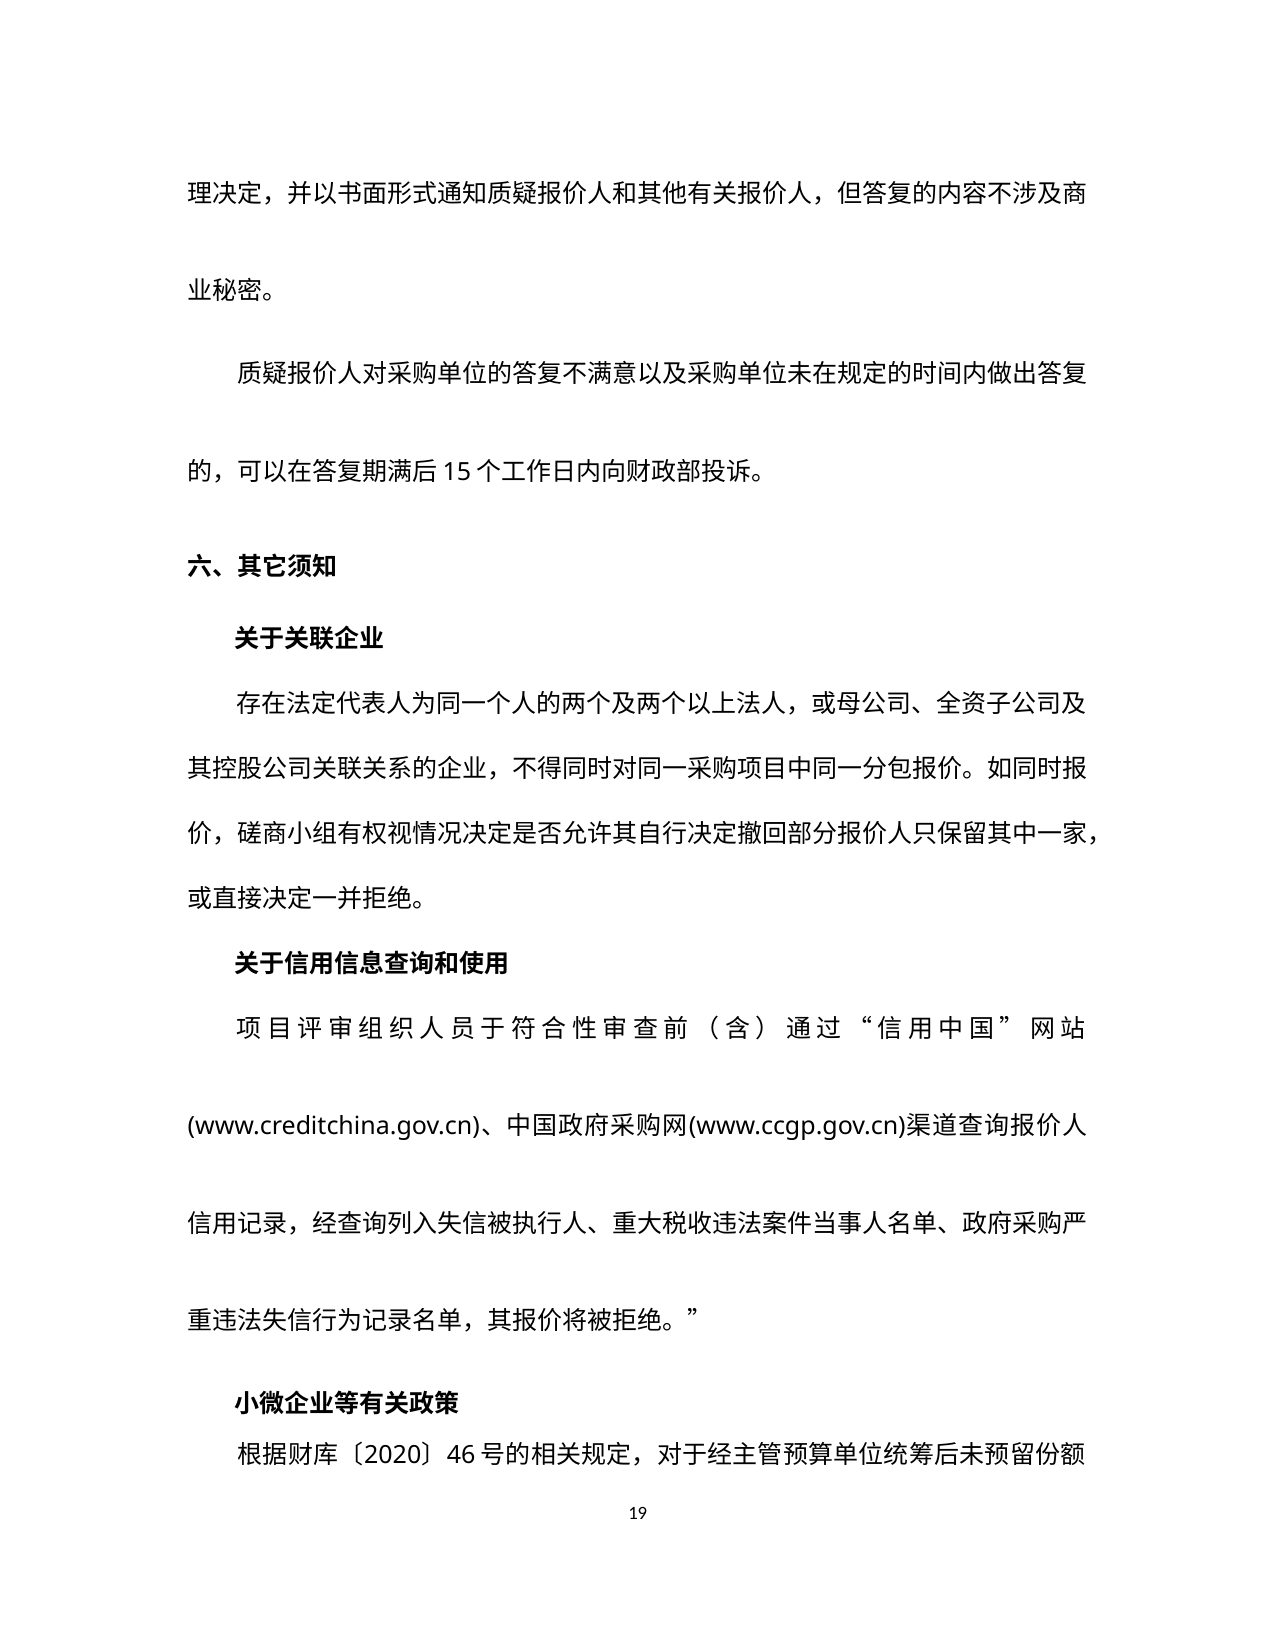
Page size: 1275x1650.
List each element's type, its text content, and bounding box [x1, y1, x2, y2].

list 存在法定代表人为同一个人的两个及两个以上法人，或母公司、全资子公司及其控股公司关联关系的企业，不得同时对同一采购项目中同一分包报价。如同时报价，磋商小组有权视情况决定是否允许其自行决定撤回部分报价人只保留其中一家，或直接决定一并拒绝。 [187, 669, 1087, 929]
text 质疑报价人对采购单位的答复不满意以及采购单位未在规定的时间内做出答复的，可以在答复期满后15个工作日内向财政部投诉。 [187, 339, 1087, 502]
list 关于信用信息查询和使用 [209, 929, 1087, 994]
text 六、其它须知 [187, 532, 1087, 597]
text 项目评审组织人员于符合性审查前（含）通过“信用中国”网站(www.creditchina.gov.cn)、中国政府采购网(www.ccgp.gov.cn)渠道查询报价人信用记录，经查询列入失信被执行人、重大税收违法案件当事人名单、政府采购严重违法失信行为记录名单，其报价将被拒绝。” [187, 994, 1087, 1351]
list 小微企业等有关政策 [209, 1369, 1087, 1434]
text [187, 159, 1087, 321]
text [187, 1434, 1087, 1471]
list 关于关联企业 [209, 604, 1087, 669]
